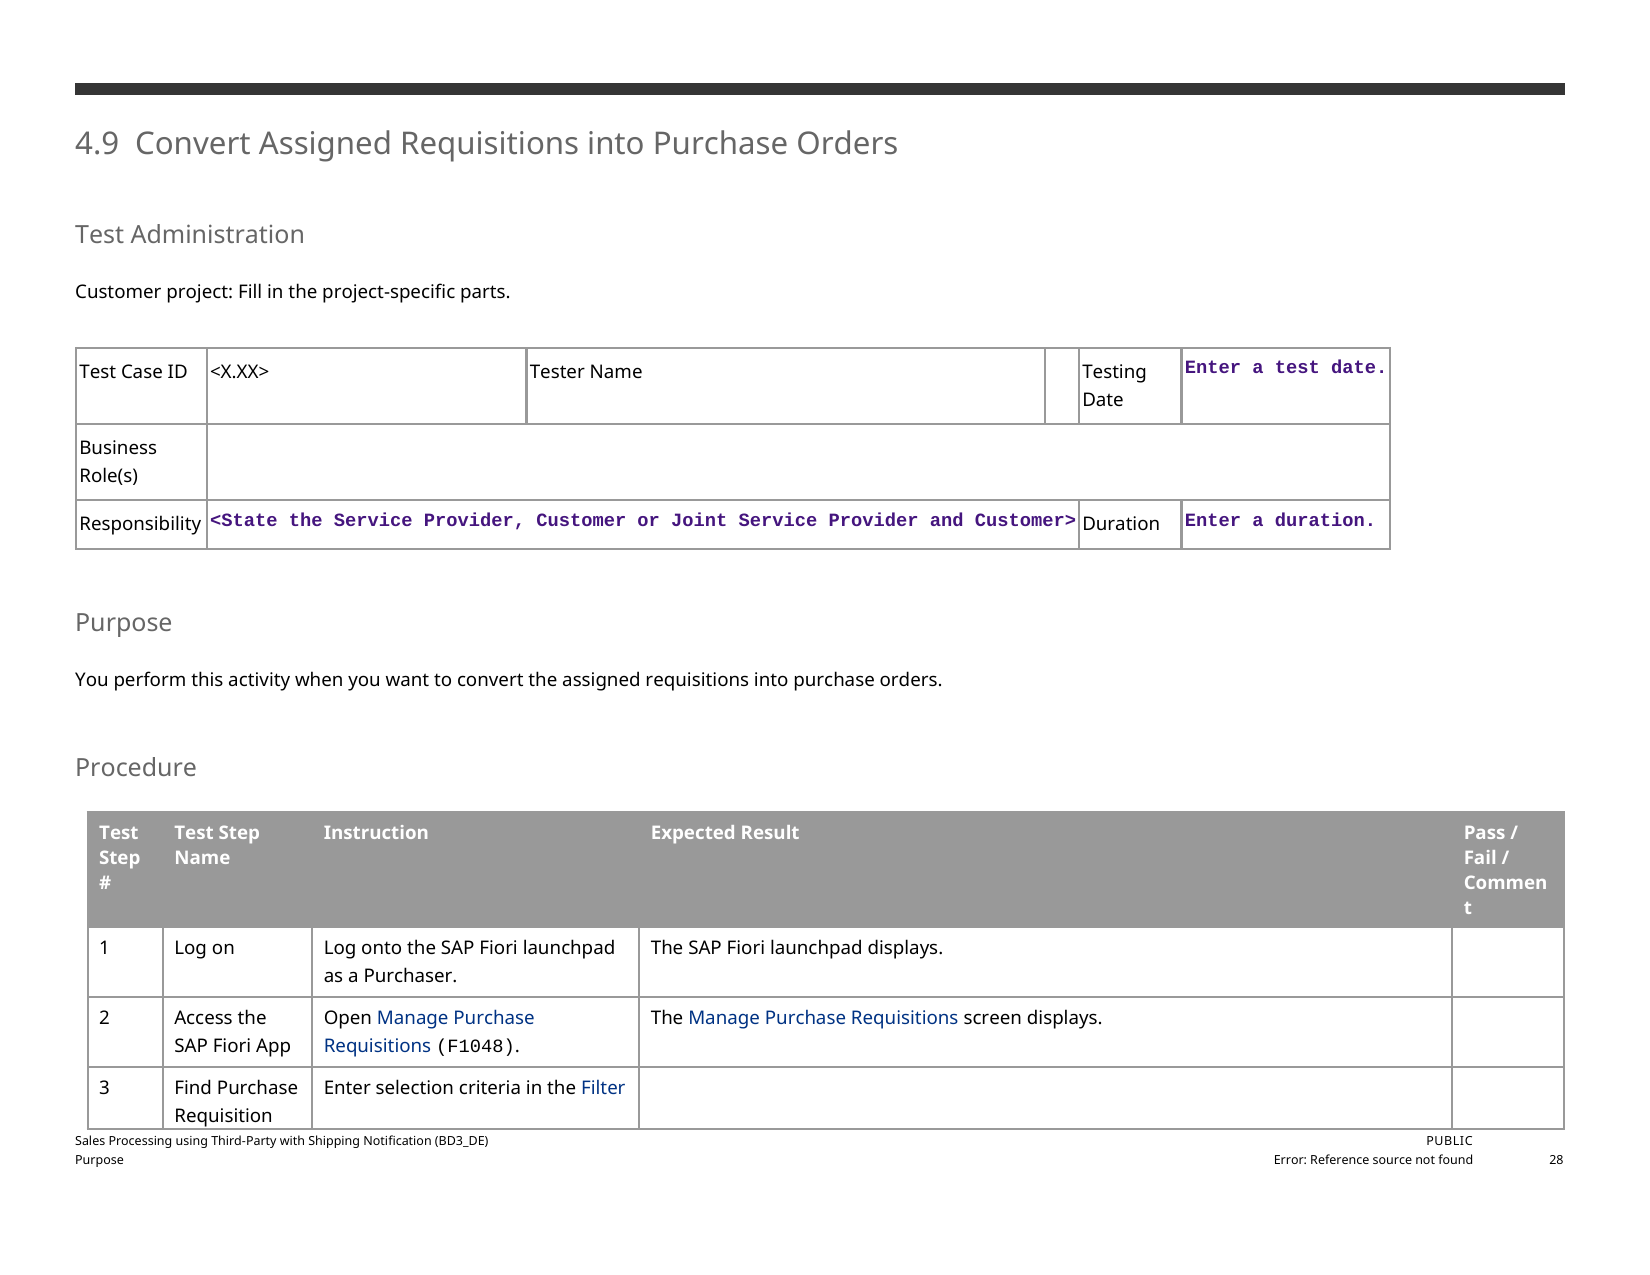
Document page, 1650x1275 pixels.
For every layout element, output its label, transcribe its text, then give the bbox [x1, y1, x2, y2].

table_cell Enter a duration. [1183, 501, 1389, 548]
table_header Instruction [313, 813, 638, 926]
table_header Pass / Fail / Comment [1453, 813, 1563, 926]
table_cell The Manage Purchase Requisitions screen displays. [640, 998, 1451, 1066]
table_header Test Step Name [164, 813, 311, 926]
table_cell Access the SAP Fiori App [164, 998, 311, 1066]
table_cell <State the Service Provider, Customer or Joint Service Provider and Customer> [208, 501, 1078, 548]
text You perform this activity when you want to convert the assigned requisitions into purchase orders. [75, 666, 1565, 692]
table_cell Find Purchase Requisition [164, 1068, 311, 1128]
table_header Testing Date [1080, 349, 1180, 423]
table_cell Log onto the SAP Fiori launchpad as a Purchaser. [313, 928, 638, 996]
table_header Expected Result [640, 813, 1451, 926]
table_cell Business Role(s) [77, 425, 206, 499]
table_header Tester Name [528, 349, 1044, 423]
table_header <X.XX> [208, 349, 525, 423]
table_cell Responsibility [77, 501, 206, 548]
table_cell Log on [164, 928, 311, 996]
subtitle Convert Assigned Requisitions into Purchase Orders [75, 124, 1565, 162]
table_header Enter a test date. [1183, 349, 1389, 423]
table_cell [1453, 928, 1563, 996]
title Procedure [75, 753, 1565, 782]
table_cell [313, 1068, 638, 1128]
table_header [1046, 349, 1078, 423]
table_header Test Step # [89, 813, 162, 926]
table_cell Duration [1080, 501, 1180, 548]
title Test Administration [75, 220, 1565, 249]
table_cell The SAP Fiori launchpad displays. [640, 928, 1451, 996]
title Purpose [75, 608, 1565, 637]
table_cell [208, 425, 1389, 499]
table_cell 2 [89, 998, 162, 1066]
table_cell [1453, 1068, 1563, 1128]
table_cell [640, 1068, 1451, 1128]
text Customer project: Fill in the project-specific parts. [75, 278, 1565, 304]
table_cell 1 [89, 928, 162, 996]
table_cell Open Manage Purchase Requisitions (F1048). [313, 998, 638, 1066]
table_cell 3 [89, 1068, 162, 1128]
table_header Test Case ID [77, 349, 206, 423]
table_cell [1453, 998, 1563, 1066]
